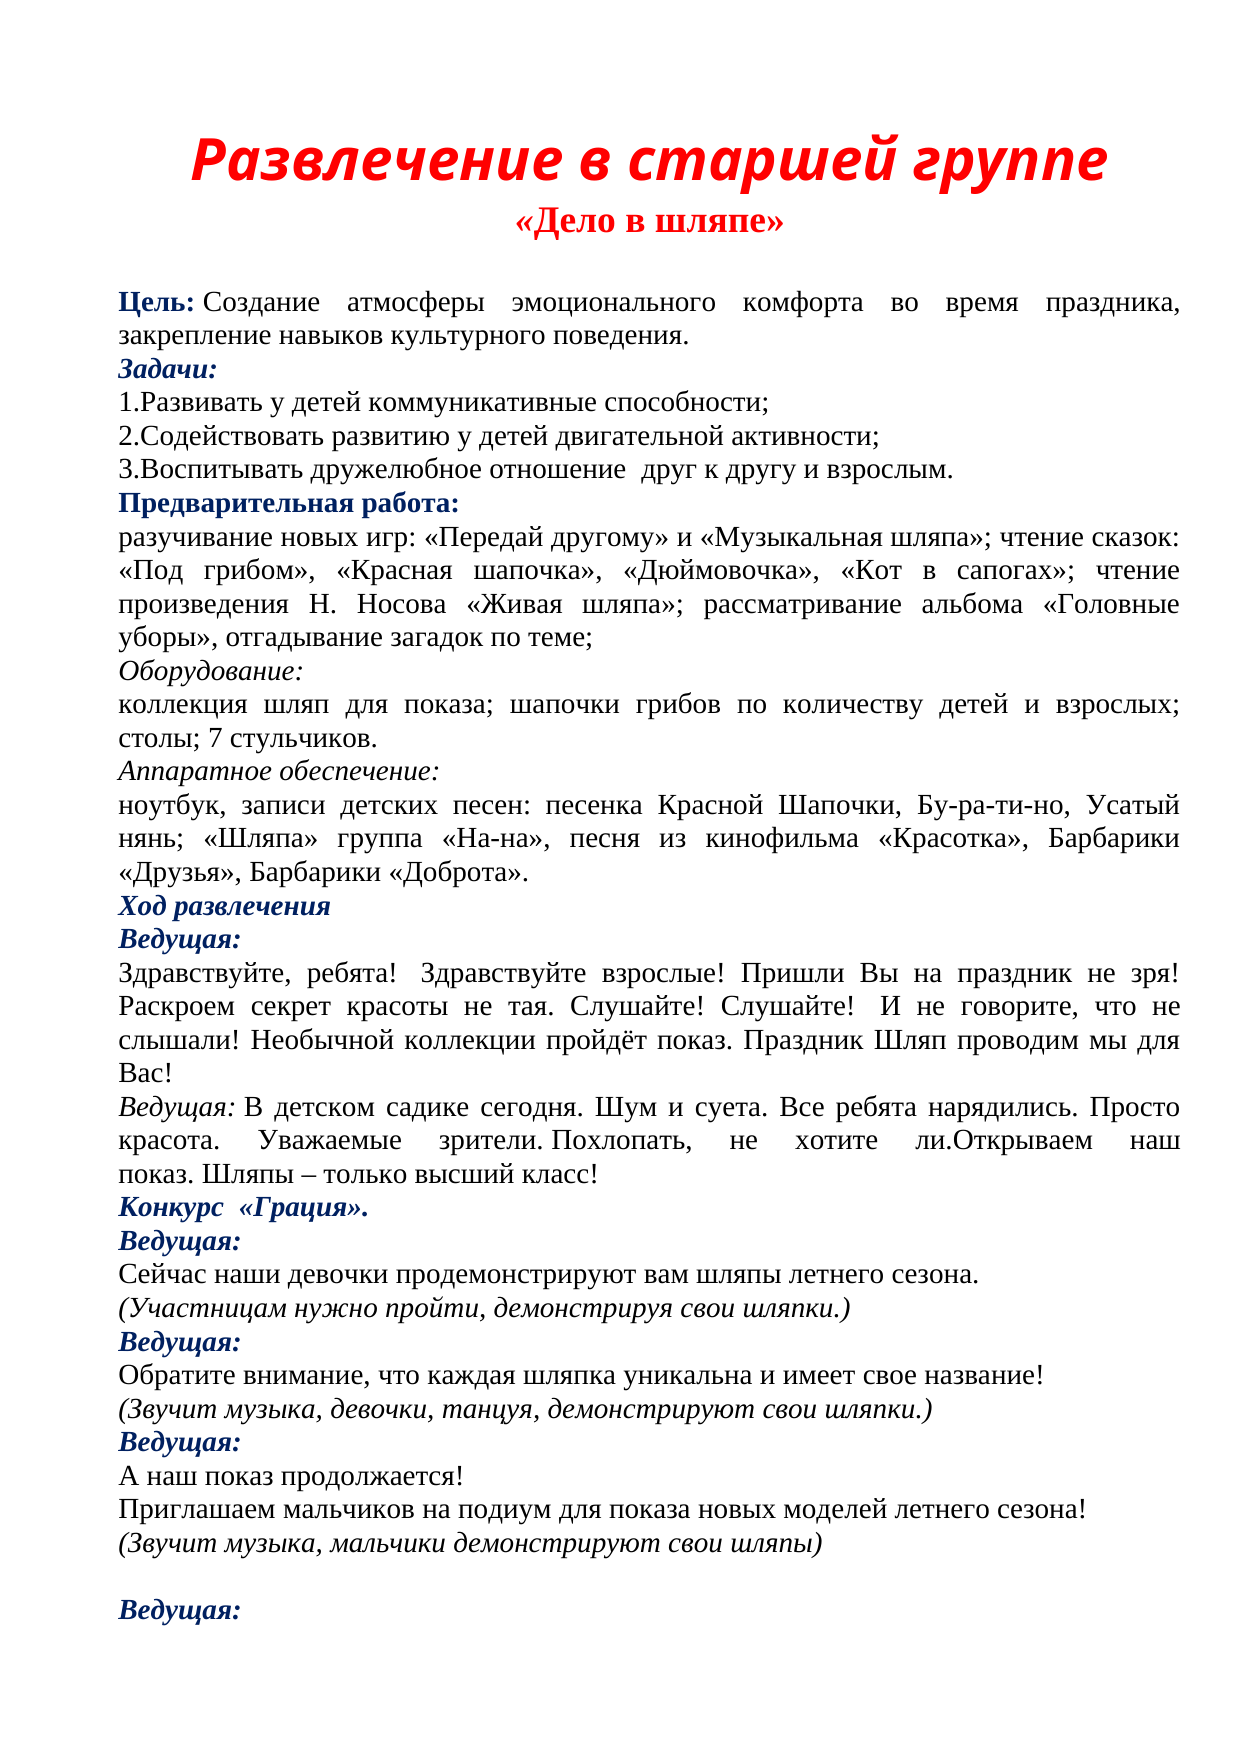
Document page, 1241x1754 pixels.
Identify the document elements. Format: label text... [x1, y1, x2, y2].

text Ведущая: [118, 1424, 1181, 1458]
text Ведущая: [118, 1592, 1181, 1626]
text Развлечение в старшей группе [118, 118, 1181, 198]
text А наш показ продолжается! [118, 1458, 1181, 1491]
text Ход развлечения [118, 888, 1181, 921]
text (Звучит музыка, девочки, танцуя, демонстрируют свои шляпки.) [118, 1391, 1181, 1424]
text «Дело в шляпе» [118, 198, 1181, 241]
text Ведущая: [118, 1223, 1181, 1257]
text разучивание новых игр: «Передай другому» и «Музыкальная шляпа»; чтение сказок: «Под грибом», «Красная шапочка», «Дюймовочка», «Кот в сапогах»; чтение произведения Н. Носова «Живая шляпа»; рассматривание альбома «Головные уборы», отгадывание загадок по теме; [118, 519, 1181, 653]
text Ведущая: В детском садике сегодня. Шум и суета. Все ребята нарядились. Просто красота. Уважаемые зрители. Похлопать, не хотите ли.Открываем наш показ. Шляпы – только высший класс! [118, 1089, 1181, 1189]
text (Участницам нужно пройти, демонстрируя свои шляпки.) [118, 1290, 1181, 1324]
text Сейчас наши девочки продемонстрируют вам шляпы летнего сезона. [118, 1257, 1181, 1290]
text Здравствуйте, ребята! Здравствуйте взрослые! Пришли Вы на праздник не зря! Раскроем секрет красоты не тая. Слушайте! Слушайте! И не говорите, что не слышали! Необычной коллекции пройдёт показ. Праздник Шляп проводим мы для Вас! [118, 955, 1181, 1089]
text ноутбук, записи детских песен: песенка Красной Шапочки, Бу-ра-ти-но, Усатый нянь; «Шляпа» группа «На-на», песня из кинофильма «Красотка», Барбарики «Друзья», Барбарики «Доброта». [118, 787, 1181, 888]
text Ведущая: [118, 921, 1181, 955]
text Аппаратное обеспечение: [118, 753, 1181, 787]
text 2.Содействовать развитию у детей двигательной активности; [118, 418, 1181, 452]
text Задачи: [118, 351, 1181, 384]
text (Звучит музыка, мальчики демонстрируют свои шляпы) [118, 1525, 1181, 1558]
text Обратите внимание, что каждая шляпка уникальна и имеет свое название! [118, 1357, 1181, 1391]
text Приглашаем мальчиков на подиум для показа новых моделей летнего сезона! [118, 1491, 1181, 1525]
text Предварительная работа: [118, 485, 1181, 519]
text Цель: Создание атмосферы эмоционального комфорта во время праздника, закрепление навыков культурного поведения. [118, 284, 1181, 351]
text коллекция шляп для показа; шапочки грибов по количеству детей и взрослых; столы; 7 стульчиков. [118, 686, 1181, 753]
text 1.Развивать у детей коммуникативные способности; [118, 384, 1181, 418]
text Оборудование: [118, 653, 1181, 686]
text 3.Воспитывать дружелюбное отношение друг к другу и взрослым. [118, 452, 1181, 485]
text Ведущая: [118, 1324, 1181, 1357]
text Конкурс «Грация». [118, 1189, 1181, 1223]
